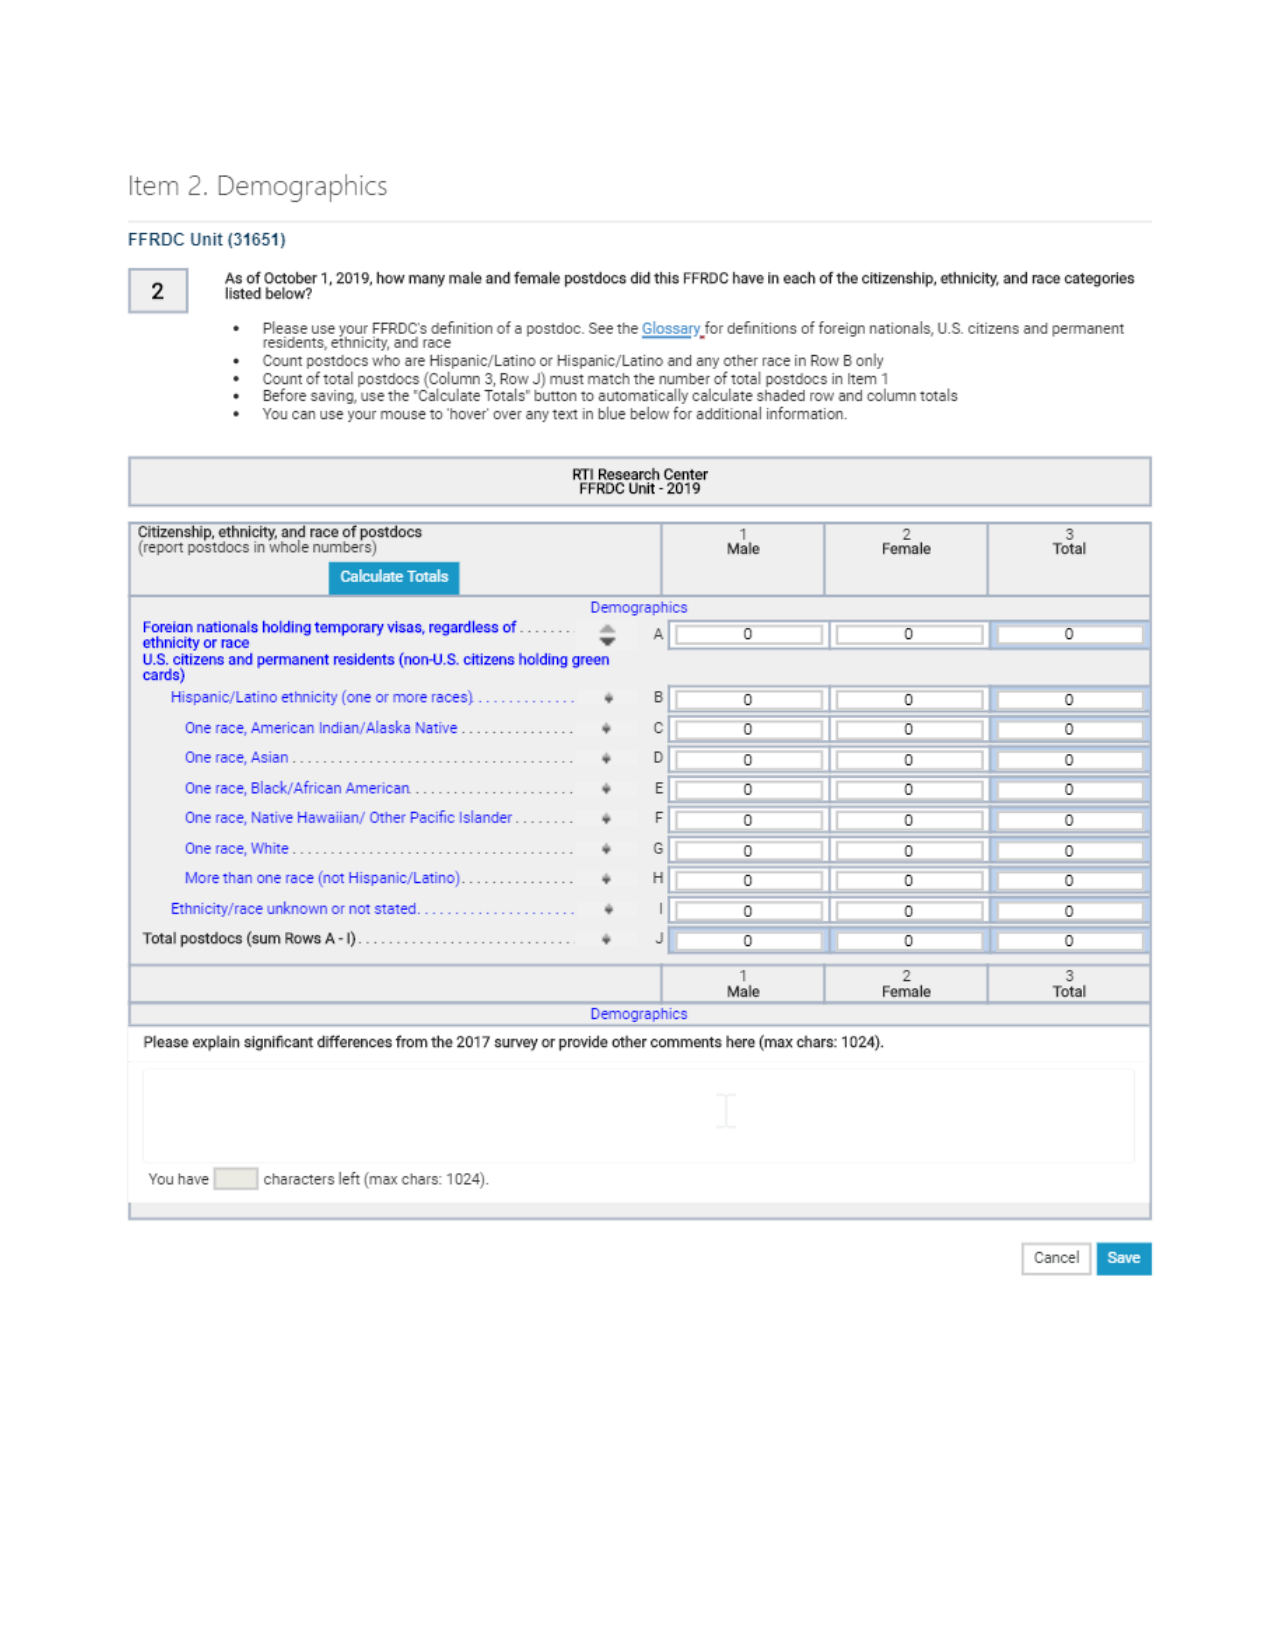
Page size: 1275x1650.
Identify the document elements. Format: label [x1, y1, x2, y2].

picture [116, 150, 1159, 1280]
